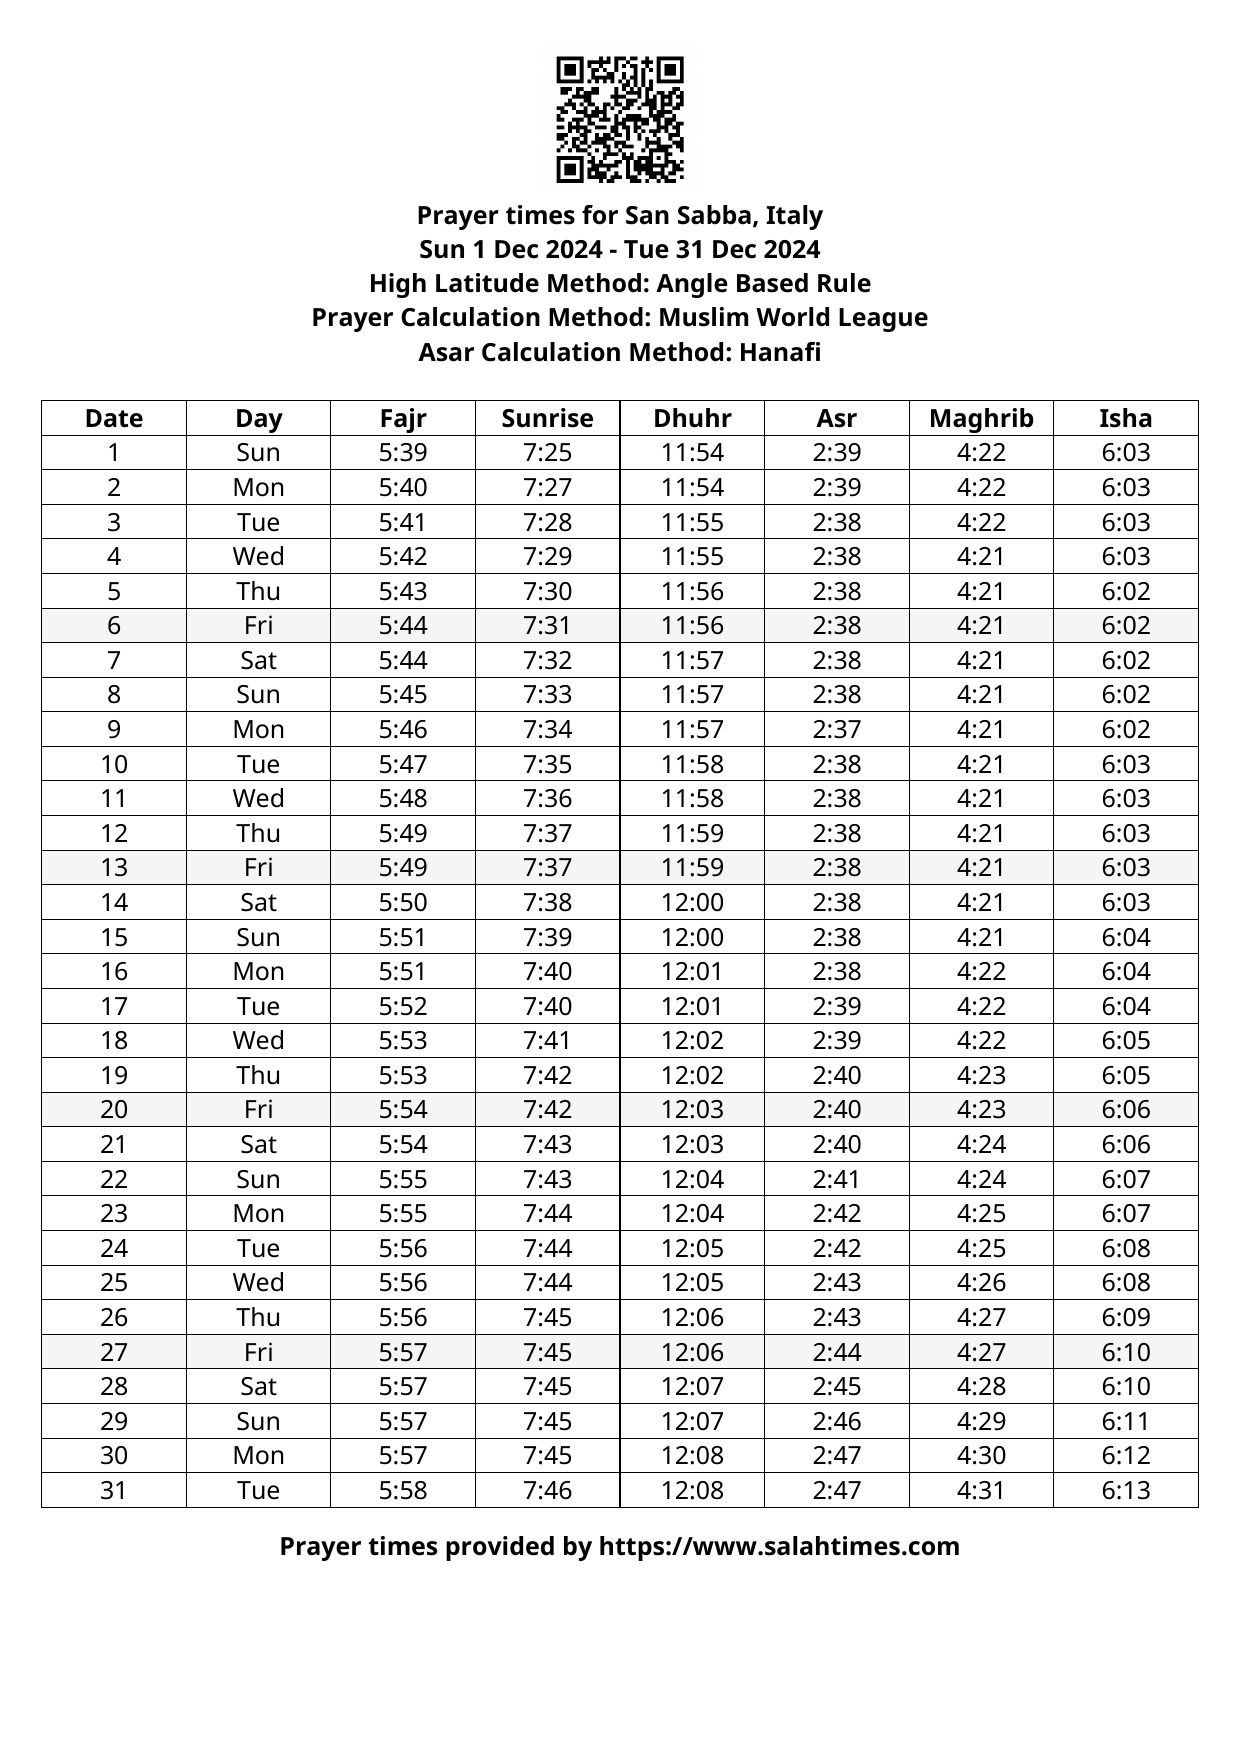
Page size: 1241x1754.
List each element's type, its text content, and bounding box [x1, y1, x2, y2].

table_cell 6:11 [1054, 1404, 1198, 1437]
table_cell 7:40 [476, 989, 619, 1022]
table_cell 2:38 [765, 574, 909, 607]
table_cell 5:51 [331, 954, 475, 988]
text High Latitude Method: Angle Based Rule [42, 266, 1198, 300]
table_cell 12:05 [621, 1231, 764, 1264]
table_cell Mon [187, 954, 330, 988]
table_cell 6:02 [1054, 643, 1198, 677]
table_cell 7:41 [476, 1024, 619, 1057]
table_cell 7:42 [476, 1058, 619, 1092]
table_cell 12:07 [621, 1404, 764, 1437]
table_cell 4:21 [910, 747, 1053, 780]
table_cell 2:42 [765, 1231, 909, 1264]
table_cell 7:37 [476, 851, 619, 884]
table_cell 2:38 [765, 609, 909, 642]
table_cell Mon [187, 712, 330, 746]
table_cell 5:55 [331, 1162, 475, 1195]
table_cell 18 [42, 1024, 186, 1057]
table_cell 28 [42, 1369, 186, 1403]
table_cell 2:38 [765, 920, 909, 953]
table_cell 26 [42, 1300, 186, 1334]
table_cell 5:51 [331, 920, 475, 953]
table_cell 5:57 [331, 1404, 475, 1437]
table_cell 4:21 [910, 851, 1053, 884]
table_cell 5:48 [331, 781, 475, 815]
table_cell 6:07 [1054, 1196, 1198, 1230]
table_cell 4:22 [910, 1024, 1053, 1057]
table_header Sunrise [476, 401, 619, 434]
table_cell 1 [42, 436, 186, 469]
table_cell Sun [187, 1162, 330, 1195]
table_cell 11:56 [621, 574, 764, 607]
table_cell 7:38 [476, 885, 619, 919]
table_cell 5:57 [331, 1369, 475, 1403]
table_cell 7:33 [476, 678, 619, 711]
table_cell 19 [42, 1058, 186, 1092]
table_cell 2:38 [765, 747, 909, 780]
table_cell 11:56 [621, 609, 764, 642]
table_cell Thu [187, 1058, 330, 1092]
table_cell Thu [187, 816, 330, 849]
table_cell 5:47 [331, 747, 475, 780]
table_cell 4:21 [910, 574, 1053, 607]
table_cell 4:28 [910, 1369, 1053, 1403]
table_cell 5 [42, 574, 186, 607]
table_cell Wed [187, 781, 330, 815]
table_cell 6:05 [1054, 1058, 1198, 1092]
table_cell 2:38 [765, 851, 909, 884]
table_cell 23 [42, 1196, 186, 1230]
text Sun 1 Dec 2024 - Tue 31 Dec 2024 [42, 232, 1198, 266]
table_cell 2:41 [765, 1162, 909, 1195]
table_cell 6:04 [1054, 954, 1198, 988]
table_cell 2:40 [765, 1093, 909, 1126]
table_cell 5:42 [331, 539, 475, 573]
table_cell 14 [42, 885, 186, 919]
table_cell Sat [187, 885, 330, 919]
table_cell Wed [187, 1266, 330, 1299]
table_cell 6:07 [1054, 1162, 1198, 1195]
table_cell 6:03 [1054, 885, 1198, 919]
table_cell 6:08 [1054, 1266, 1198, 1299]
table_cell 31 [42, 1473, 186, 1507]
table_cell 24 [42, 1231, 186, 1264]
table_cell 4:21 [910, 712, 1053, 746]
table_cell 5:49 [331, 816, 475, 849]
table_cell 2:39 [765, 1024, 909, 1057]
table_header Date [42, 401, 186, 434]
table_cell Tue [187, 1231, 330, 1264]
table_cell 30 [42, 1439, 186, 1472]
table_cell 2:38 [765, 678, 909, 711]
table_cell 5:40 [331, 470, 475, 504]
table_cell 6:04 [1054, 989, 1198, 1022]
table_header Asr [765, 401, 909, 434]
table_cell 7:29 [476, 539, 619, 573]
table_cell 7:34 [476, 712, 619, 746]
table_cell 12:08 [621, 1473, 764, 1507]
table_cell 11:59 [621, 816, 764, 849]
table_cell 12:04 [621, 1196, 764, 1230]
text Asar Calculation Method: Hanafi [42, 334, 1198, 368]
table_cell 7:45 [476, 1404, 619, 1437]
table_cell 5:58 [331, 1473, 475, 1507]
table_cell 4:21 [910, 816, 1053, 849]
table_cell 2:40 [765, 1127, 909, 1161]
table_cell Mon [187, 470, 330, 504]
table_header Fajr [331, 401, 475, 434]
table_cell 7:28 [476, 505, 619, 538]
table_cell 6:10 [1054, 1369, 1198, 1403]
table_cell 2:43 [765, 1266, 909, 1299]
table_cell 7:27 [476, 470, 619, 504]
table_cell 6:12 [1054, 1439, 1198, 1472]
table_cell 7:40 [476, 954, 619, 988]
table_cell 17 [42, 989, 186, 1022]
table_cell 4:24 [910, 1127, 1053, 1161]
table_cell 2:38 [765, 885, 909, 919]
table_cell 4:24 [910, 1162, 1053, 1195]
table_cell 12:03 [621, 1127, 764, 1161]
table_cell 4:21 [910, 885, 1053, 919]
table_cell 7:35 [476, 747, 619, 780]
table_cell Wed [187, 539, 330, 573]
table_cell 7:45 [476, 1369, 619, 1403]
table_cell 4:30 [910, 1439, 1053, 1472]
table_cell 4:25 [910, 1196, 1053, 1230]
table_cell 4:22 [910, 436, 1053, 469]
table_cell 11:58 [621, 747, 764, 780]
table_cell 6:05 [1054, 1024, 1198, 1057]
table_cell Mon [187, 1196, 330, 1230]
table_cell Sun [187, 920, 330, 953]
table_cell 2:46 [765, 1404, 909, 1437]
table_cell 4:21 [910, 781, 1053, 815]
table_cell 7:45 [476, 1300, 619, 1334]
table_cell 16 [42, 954, 186, 988]
table_cell 15 [42, 920, 186, 953]
table_cell 6:03 [1054, 816, 1198, 849]
table_cell 12:06 [621, 1335, 764, 1368]
table_cell 5:50 [331, 885, 475, 919]
table_cell 2:39 [765, 436, 909, 469]
table_cell 5:49 [331, 851, 475, 884]
table_cell 2:38 [765, 505, 909, 538]
table_cell 9 [42, 712, 186, 746]
table_cell 6:08 [1054, 1231, 1198, 1264]
table_cell Sat [187, 1127, 330, 1161]
table_cell Fri [187, 1335, 330, 1368]
table_cell 4:25 [910, 1231, 1053, 1264]
table_cell 5:39 [331, 436, 475, 469]
table_cell Mon [187, 1439, 330, 1472]
table_cell 11 [42, 781, 186, 815]
table_cell 2:38 [765, 643, 909, 677]
table_cell 2:44 [765, 1335, 909, 1368]
table_cell 11:59 [621, 851, 764, 884]
table_cell Fri [187, 851, 330, 884]
table_header Maghrib [910, 401, 1053, 434]
table_cell 7:42 [476, 1093, 619, 1126]
table_cell 4:22 [910, 505, 1053, 538]
table_cell Sun [187, 678, 330, 711]
table_cell Tue [187, 989, 330, 1022]
table_cell 29 [42, 1404, 186, 1437]
table_cell 4:26 [910, 1266, 1053, 1299]
table_cell 7:44 [476, 1231, 619, 1264]
table_cell 4:21 [910, 643, 1053, 677]
table_cell Sun [187, 1404, 330, 1437]
table_cell 6:03 [1054, 747, 1198, 780]
table_cell 6:06 [1054, 1127, 1198, 1161]
table_cell 3 [42, 505, 186, 538]
table_cell 12:02 [621, 1024, 764, 1057]
table_cell 12:00 [621, 885, 764, 919]
table_cell 8 [42, 678, 186, 711]
table_cell Tue [187, 747, 330, 780]
table_cell 12:05 [621, 1266, 764, 1299]
table_cell 11:54 [621, 436, 764, 469]
table_header Day [187, 401, 330, 434]
table_cell 6:10 [1054, 1335, 1198, 1368]
table_cell 7:36 [476, 781, 619, 815]
table_cell 6:03 [1054, 851, 1198, 884]
table_cell 7:25 [476, 436, 619, 469]
text Prayer times provided by https://www.salahtimes.com [42, 1528, 1198, 1563]
table_cell 6:03 [1054, 436, 1198, 469]
table_cell 12:08 [621, 1439, 764, 1472]
table_cell 7:31 [476, 609, 619, 642]
table_cell 7:45 [476, 1335, 619, 1368]
table_cell 11:55 [621, 539, 764, 573]
table_cell 4:21 [910, 539, 1053, 573]
table_cell Fri [187, 1093, 330, 1126]
table_cell 4:27 [910, 1335, 1053, 1368]
table_cell 4:22 [910, 954, 1053, 988]
table_cell 4:21 [910, 609, 1053, 642]
table_cell 22 [42, 1162, 186, 1195]
table_cell 2:42 [765, 1196, 909, 1230]
table_cell 7:32 [476, 643, 619, 677]
picture [542, 41, 699, 198]
table_cell 12:03 [621, 1093, 764, 1126]
table_cell 7:30 [476, 574, 619, 607]
table_cell 2:38 [765, 816, 909, 849]
table_cell 13 [42, 851, 186, 884]
table_cell 12 [42, 816, 186, 849]
table_cell 2:40 [765, 1058, 909, 1092]
table_cell 4:22 [910, 470, 1053, 504]
table_cell 7:44 [476, 1196, 619, 1230]
table_cell 2:38 [765, 954, 909, 988]
table_cell 20 [42, 1093, 186, 1126]
table_cell 4:27 [910, 1300, 1053, 1334]
table_cell 5:56 [331, 1300, 475, 1334]
table_cell 2 [42, 470, 186, 504]
table_cell 12:02 [621, 1058, 764, 1092]
table_cell 5:56 [331, 1231, 475, 1264]
table_cell Fri [187, 609, 330, 642]
table_cell 5:41 [331, 505, 475, 538]
table_cell 4:22 [910, 989, 1053, 1022]
table_cell 4:23 [910, 1093, 1053, 1126]
table_cell 11:57 [621, 712, 764, 746]
table_cell 5:54 [331, 1127, 475, 1161]
table_cell 5:53 [331, 1024, 475, 1057]
table_cell 2:45 [765, 1369, 909, 1403]
table_cell 4:21 [910, 920, 1053, 953]
table_cell 5:56 [331, 1266, 475, 1299]
table_cell 12:01 [621, 989, 764, 1022]
text Prayer Calculation Method: Muslim World League [42, 300, 1198, 334]
table_header Isha [1054, 401, 1198, 434]
table_cell 11:57 [621, 678, 764, 711]
table_cell Thu [187, 1300, 330, 1334]
table_cell 12:00 [621, 920, 764, 953]
table_cell 7:37 [476, 816, 619, 849]
table_cell 6 [42, 609, 186, 642]
table_cell 5:44 [331, 643, 475, 677]
table_cell 5:46 [331, 712, 475, 746]
table_cell 7:45 [476, 1439, 619, 1472]
table_cell 12:04 [621, 1162, 764, 1195]
table_cell 6:02 [1054, 678, 1198, 711]
table_cell Sat [187, 1369, 330, 1403]
table_cell 5:44 [331, 609, 475, 642]
table_cell 6:03 [1054, 539, 1198, 573]
table_cell 2:43 [765, 1300, 909, 1334]
table_cell Thu [187, 574, 330, 607]
table_cell 5:57 [331, 1439, 475, 1472]
table_cell 2:47 [765, 1473, 909, 1507]
table_cell Tue [187, 505, 330, 538]
table_cell 7:43 [476, 1162, 619, 1195]
table_cell 2:39 [765, 989, 909, 1022]
table_cell 11:54 [621, 470, 764, 504]
table_cell Wed [187, 1024, 330, 1057]
table_cell 12:06 [621, 1300, 764, 1334]
table_cell 7 [42, 643, 186, 677]
table_cell 21 [42, 1127, 186, 1161]
table_cell 4:23 [910, 1058, 1053, 1092]
table_cell 6:06 [1054, 1093, 1198, 1126]
table_cell 5:55 [331, 1196, 475, 1230]
table_cell 2:39 [765, 470, 909, 504]
table_cell 5:43 [331, 574, 475, 607]
table_cell 11:58 [621, 781, 764, 815]
table_cell 11:57 [621, 643, 764, 677]
table_cell 7:44 [476, 1266, 619, 1299]
table_cell 7:46 [476, 1473, 619, 1507]
table_cell 5:52 [331, 989, 475, 1022]
table_cell 4 [42, 539, 186, 573]
table_cell 2:38 [765, 539, 909, 573]
table_cell 2:38 [765, 781, 909, 815]
table_cell 5:57 [331, 1335, 475, 1368]
table_cell 6:13 [1054, 1473, 1198, 1507]
table_cell 6:03 [1054, 470, 1198, 504]
table_cell 6:03 [1054, 505, 1198, 538]
table_cell 10 [42, 747, 186, 780]
table_cell 12:07 [621, 1369, 764, 1403]
table_cell 6:02 [1054, 712, 1198, 746]
table_cell 27 [42, 1335, 186, 1368]
table_cell 2:37 [765, 712, 909, 746]
table_cell 6:03 [1054, 781, 1198, 815]
table_cell Sat [187, 643, 330, 677]
table_cell 11:55 [621, 505, 764, 538]
table_cell 6:04 [1054, 920, 1198, 953]
table_cell 5:45 [331, 678, 475, 711]
table_cell 2:47 [765, 1439, 909, 1472]
table_cell 7:39 [476, 920, 619, 953]
table_cell 12:01 [621, 954, 764, 988]
table_cell 4:29 [910, 1404, 1053, 1437]
table_cell Sun [187, 436, 330, 469]
table_cell 6:02 [1054, 609, 1198, 642]
table_cell Tue [187, 1473, 330, 1507]
table_cell 5:53 [331, 1058, 475, 1092]
table_cell 7:43 [476, 1127, 619, 1161]
table_cell 25 [42, 1266, 186, 1299]
table_cell 4:31 [910, 1473, 1053, 1507]
table_cell 6:09 [1054, 1300, 1198, 1334]
table_cell 5:54 [331, 1093, 475, 1126]
table_header Dhuhr [621, 401, 764, 434]
table_cell 4:21 [910, 678, 1053, 711]
text Prayer times for San Sabba, Italy [42, 198, 1198, 232]
table_cell 6:02 [1054, 574, 1198, 607]
